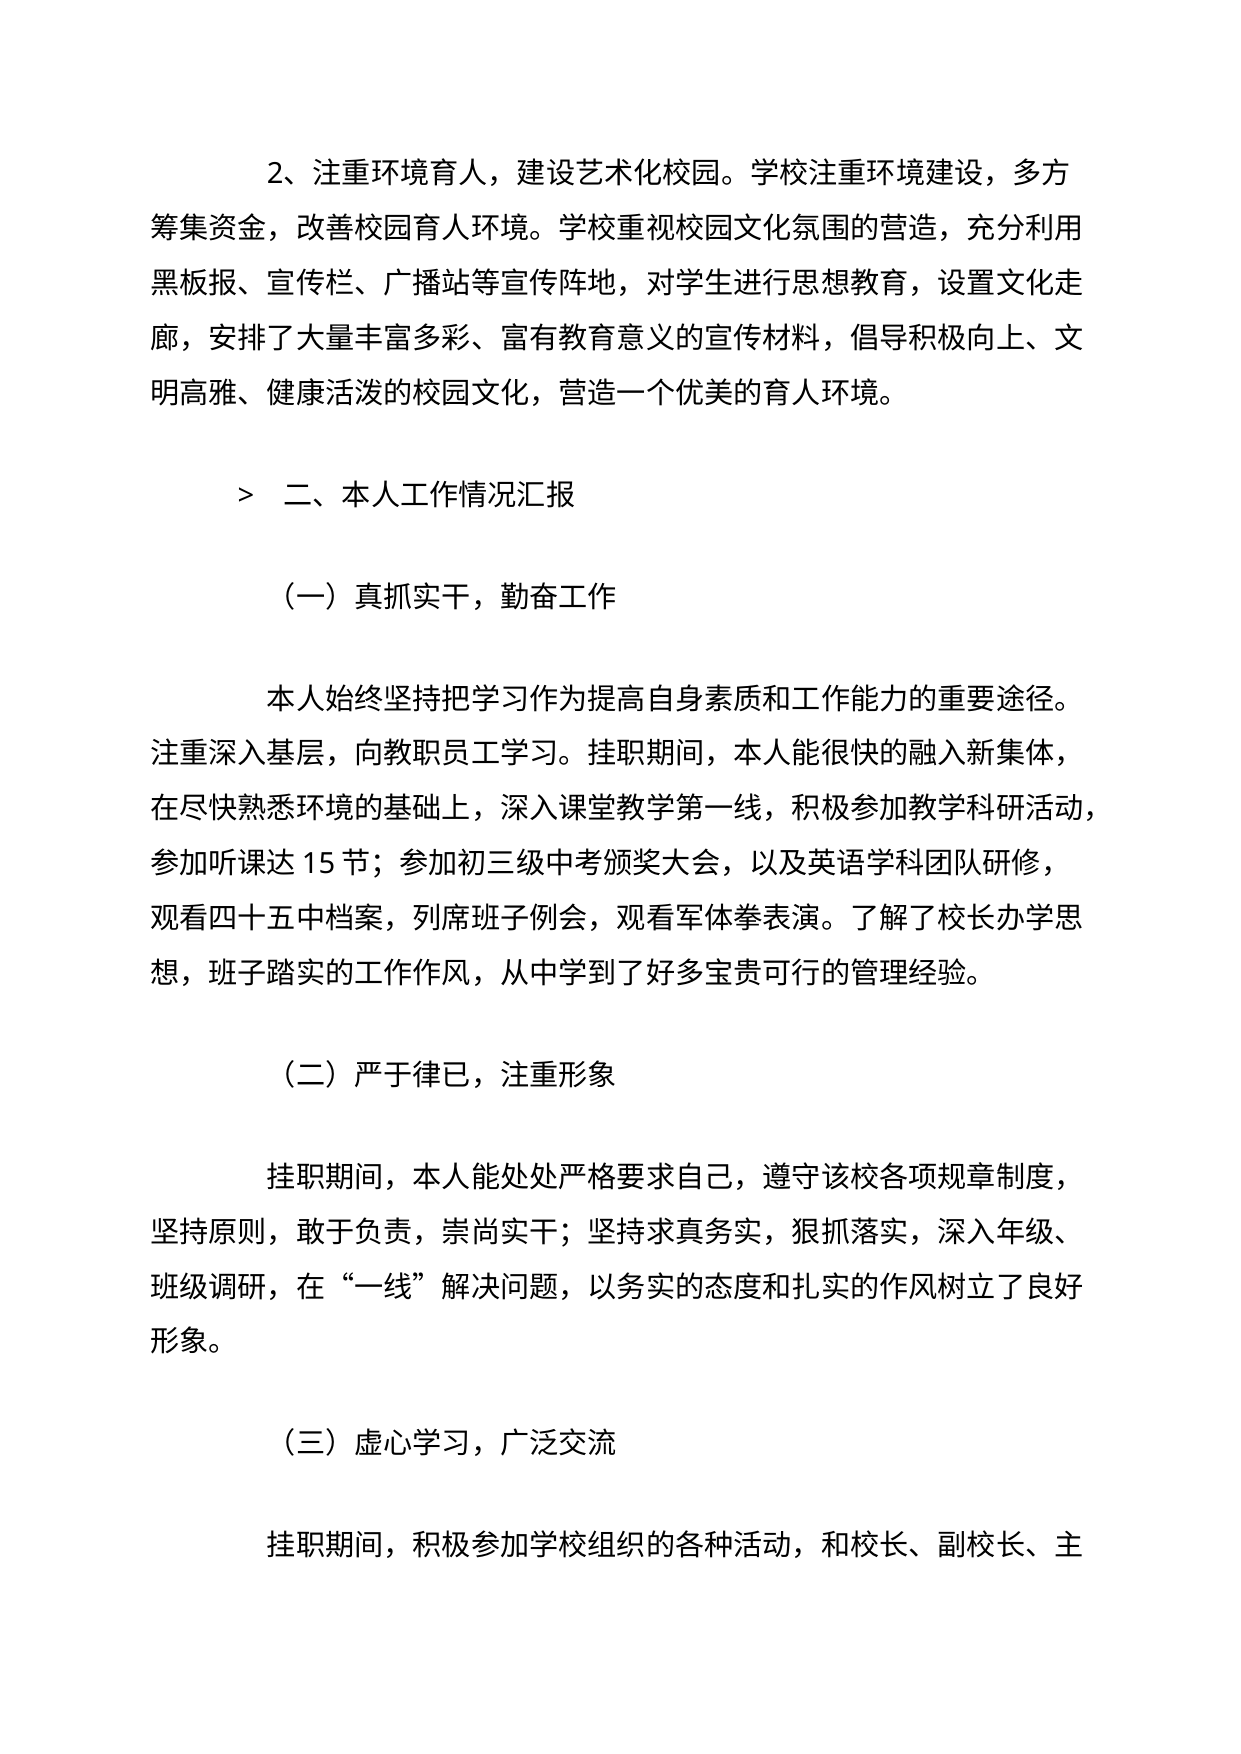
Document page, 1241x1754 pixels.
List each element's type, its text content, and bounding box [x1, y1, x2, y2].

text 本人始终坚持把学习作为提高自身素质和工作能力的重要途径。注重深入基层，向教职员工学习。挂职期间，本人能很快的融入新集体，在尽快熟悉环境的基础上，深入课堂教学第一线，积极参加教学科研活动，参加听课达15节；参加初三级中考颁奖大会，以及英语学科团队研修，观看四十五中档案，列席班子例会，观看军体拳表演。了解了校长办学思想，班子踏实的工作作风，从中学到了好多宝贵可行的管理经验。 [150, 675, 1090, 992]
text （三）虚心学习，广泛交流 [150, 1420, 1090, 1462]
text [150, 1522, 1090, 1564]
text （二）严于律已，注重形象 [150, 1052, 1090, 1094]
text （一）真抓实干，勤奋工作 [150, 573, 1090, 616]
text 挂职期间，本人能处处严格要求自己，遵守该校各项规章制度，坚持原则，敢于负责，崇尚实干；坚持求真务实，狠抓落实，深入年级、班级调研，在“一线”解决问题，以务实的态度和扎实的作风树立了良好形象。 [150, 1153, 1090, 1360]
text > 二、本人工作情况汇报 [150, 471, 1090, 514]
text 2、注重环境育人，建设艺术化校园。学校注重环境建设，多方筹集资金，改善校园育人环境。学校重视校园文化氛围的营造，充分利用黑板报、宣传栏、广播站等宣传阵地，对学生进行思想教育，设置文化走廊，安排了大量丰富多彩、富有教育意义的宣传材料，倡导积极向上、文明高雅、健康活泼的校园文化，营造一个优美的育人环境。 [150, 150, 1090, 412]
